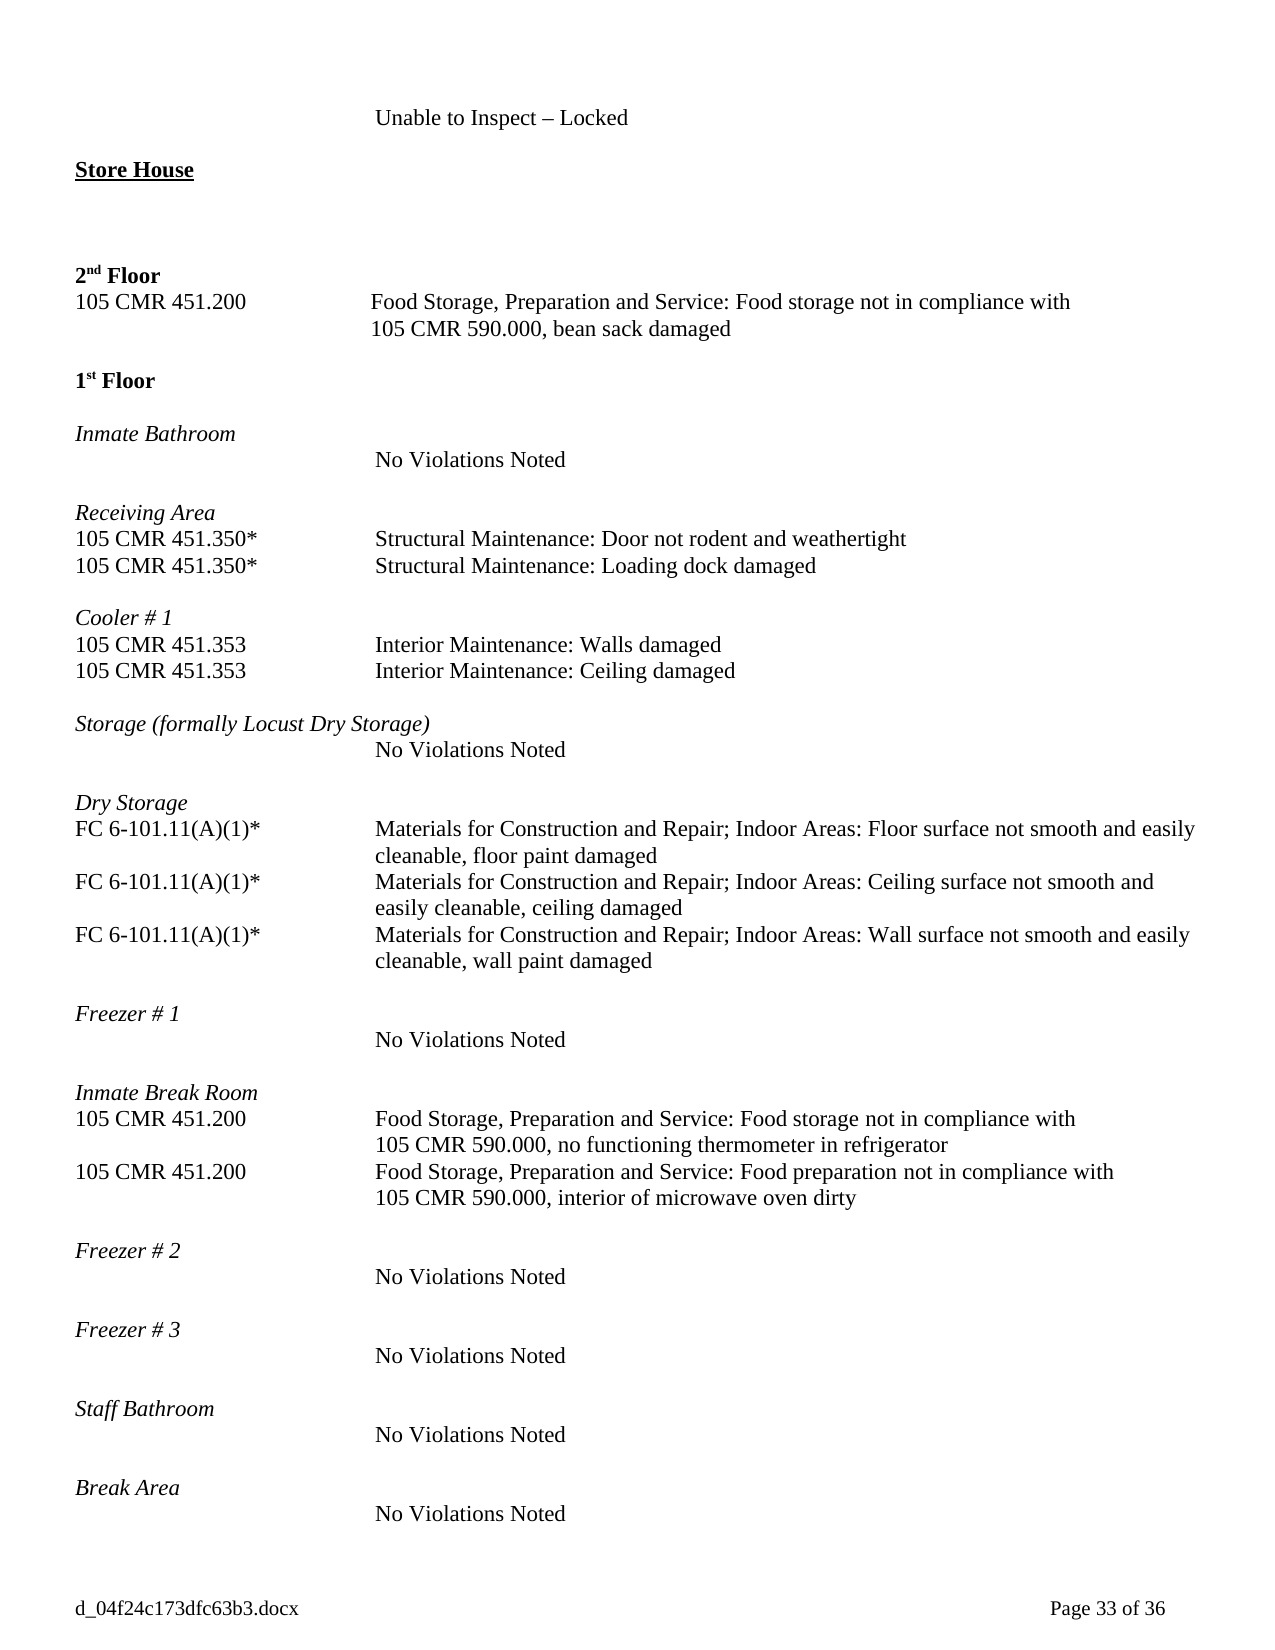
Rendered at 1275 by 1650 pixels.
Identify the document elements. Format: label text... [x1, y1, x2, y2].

text 105 CMR 451.350* Structural Maintenance: Door not rodent and weathertight [75, 525, 1200, 552]
text 105 CMR 451.200 Food Storage, Preparation and Service: Food storage not in compliance with [75, 1105, 1200, 1132]
text 2nd Floor [75, 262, 1200, 288]
text Unable to Inspect – Locked [300, 104, 1200, 130]
text Staff Bathroom [75, 1395, 1200, 1421]
text 105 CMR 451.350* Structural Maintenance: Loading dock damaged [75, 552, 1200, 578]
text No Violations Noted [75, 736, 1200, 763]
text Receiving Area [75, 499, 1200, 525]
text FC 6-101.11(A)(1)* Materials for Construction and Repair; Indoor Areas: Wall surface not smooth and easily cleanable, wall paint damaged [75, 921, 1200, 973]
text No Violations Noted [75, 1263, 1200, 1290]
text Storage (formally Locust Dry Storage) [75, 710, 1200, 736]
text No Violations Noted [75, 1026, 1200, 1052]
text 105 CMR 590.000, interior of microwave oven dirty [75, 1184, 1200, 1211]
text Inmate Bathroom [75, 420, 1200, 446]
text FC 6-101.11(A)(1)* Materials for Construction and Repair; Indoor Areas: Ceiling surface not smooth and easily cleanable, ceiling damaged [75, 868, 1200, 921]
text No Violations Noted [75, 446, 1200, 473]
text 105 CMR 451.200 Food Storage, Preparation and Service: Food storage not in compliance with [75, 288, 1200, 314]
text No Violations Noted [75, 1342, 1200, 1369]
text 105 CMR 451.200 Food Storage, Preparation and Service: Food preparation not in compliance with [75, 1158, 1200, 1184]
text Store House [75, 156, 1200, 183]
text 105 CMR 451.353 Interior Maintenance: Walls damaged [75, 631, 1200, 657]
text No Violations Noted [75, 1501, 1200, 1527]
text Freezer # 3 [75, 1316, 1200, 1342]
text Cooler # 1 [75, 604, 1200, 631]
text Break Area [75, 1474, 1200, 1501]
text Inmate Break Room [75, 1079, 1200, 1105]
text Freezer # 1 [75, 1000, 1200, 1026]
text 105 CMR 590.000, no functioning thermometer in refrigerator [75, 1132, 1200, 1158]
text 1st Floor [75, 367, 1200, 394]
text 105 CMR 451.353 Interior Maintenance: Ceiling damaged [75, 657, 1200, 683]
text FC 6-101.11(A)(1)* Materials for Construction and Repair; Indoor Areas: Floor surface not smooth and easily cleanable, floor paint damaged [75, 815, 1200, 868]
text 105 CMR 590.000, bean sack damaged [370, 314, 1200, 341]
text Freezer # 2 [75, 1237, 1200, 1263]
text Dry Storage [75, 789, 1200, 815]
text No Violations Noted [75, 1421, 1200, 1448]
